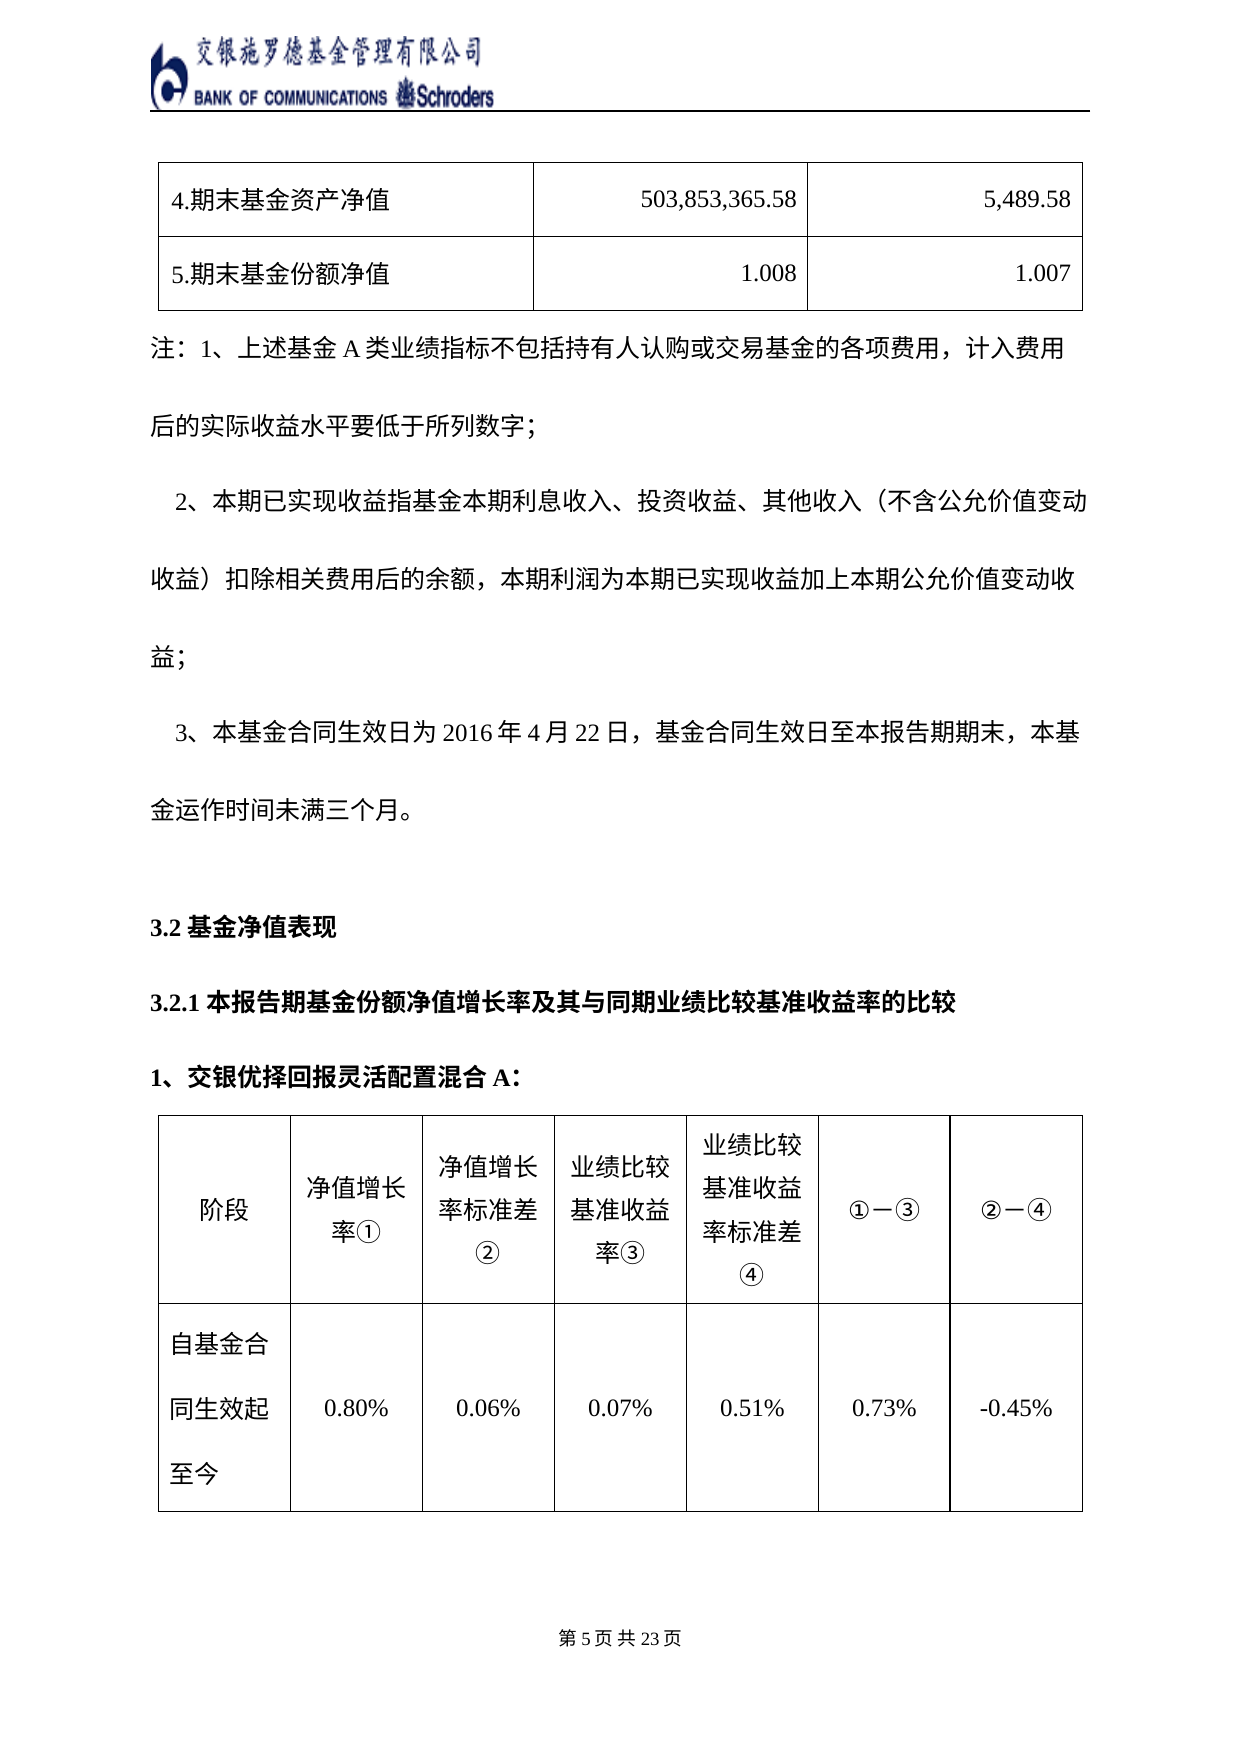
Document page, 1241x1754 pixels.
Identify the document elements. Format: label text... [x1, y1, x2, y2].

table_header ②－④ [951, 1116, 1082, 1303]
table_header 业绩比较基准收益率③ [555, 1116, 686, 1303]
table_cell 1.008 [534, 237, 807, 310]
text 本报告期基金份额净值增长率及其与同期业绩比较基准收益率的比较 [150, 968, 1090, 1033]
text 3.2 基金净值表现 [150, 893, 1090, 958]
table_cell 5,489.58 [808, 163, 1082, 236]
table_cell 0.51% [687, 1304, 818, 1511]
table_cell -0.45% [951, 1304, 1082, 1511]
table_cell 自基金合同生效起至今 [159, 1304, 290, 1511]
table_cell 0.73% [819, 1304, 949, 1511]
text 3、本基金合同生效日为2016年4月22日，基金合同生效日至本报告期期末，本基金运作时间未满三个月。 [150, 698, 1090, 841]
table_cell 0.06% [423, 1304, 554, 1511]
table_header 业绩比较基准收益率标准差④ [687, 1116, 818, 1303]
table_header 阶段 [159, 1116, 290, 1303]
table_cell 0.80% [291, 1304, 422, 1511]
picture [151, 36, 494, 110]
table_cell 5.期末基金份额净值 [159, 237, 533, 310]
table_cell 503,853,365.58 [534, 163, 807, 236]
table_cell 4.期末基金资产净值 [159, 163, 533, 236]
table_cell 0.07% [555, 1304, 686, 1511]
table_header 净值增长率标准差② [423, 1116, 554, 1303]
table_cell 1.007 [808, 237, 1082, 310]
table_header ①－③ [819, 1116, 949, 1303]
table_header 净值增长率① [291, 1116, 422, 1303]
text 2、本期已实现收益指基金本期利息收入、投资收益、其他收入（不含公允价值变动收益）扣除相关费用后的余额，本期利润为本期已实现收益加上本期公允价值变动收益； [150, 467, 1090, 688]
text 1、交银优择回报灵活配置混合A： [150, 1043, 1090, 1108]
text 注：1、上述基金A类业绩指标不包括持有人认购或交易基金的各项费用，计入费用后的实际收益水平要低于所列数字； [150, 314, 1090, 457]
